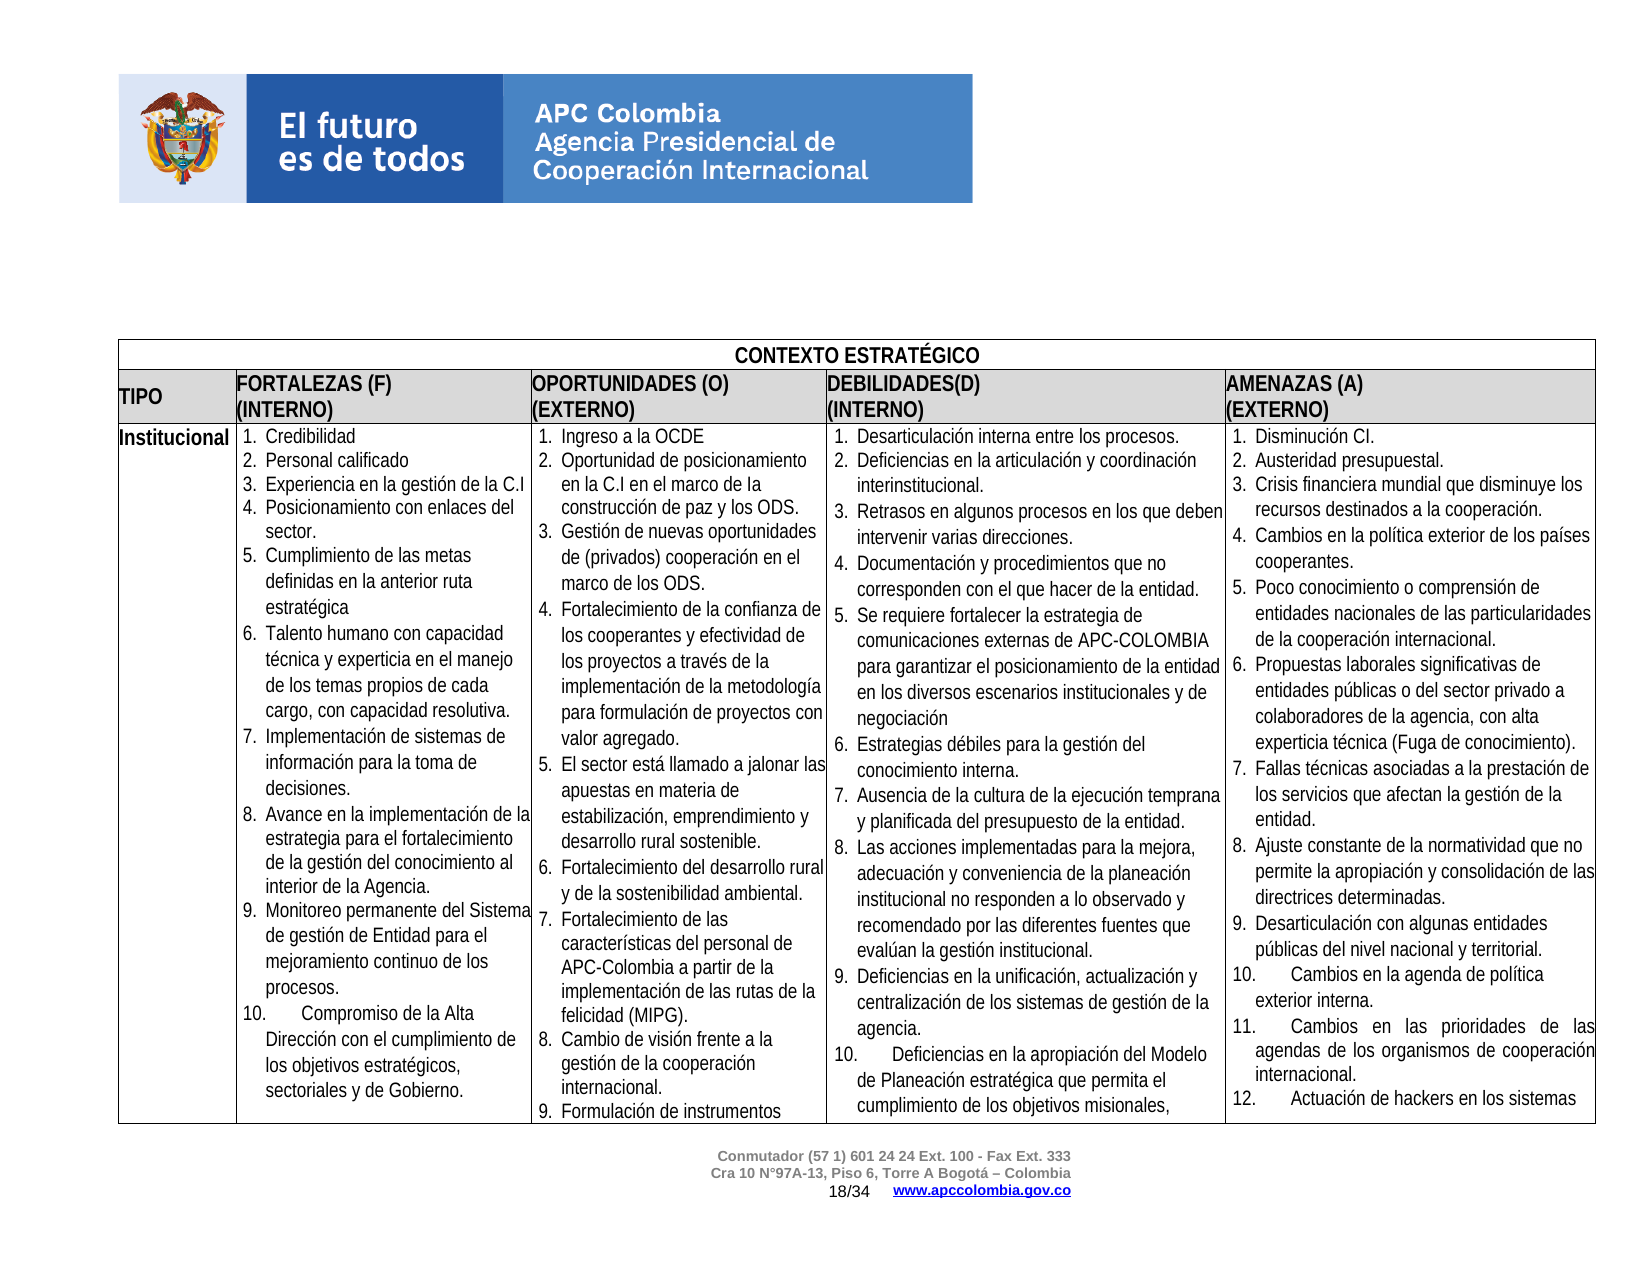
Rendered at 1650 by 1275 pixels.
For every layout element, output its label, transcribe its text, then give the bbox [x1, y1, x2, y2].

table_header CONTEXTO ESTRATÉGICO [119, 340, 1595, 369]
table_cell DEBILIDADES(D) (INTERNO) [827, 370, 1225, 423]
table_cell AMENAZAS (A) (EXTERNO) [1226, 370, 1595, 423]
table_cell Institucional [119, 424, 236, 1123]
table_cell TIPO [119, 370, 236, 423]
picture [118, 73, 973, 203]
table_cell FORTALEZAS (F) (INTERNO) [237, 370, 531, 423]
table_cell OPORTUNIDADES (O) (EXTERNO) [532, 370, 826, 423]
